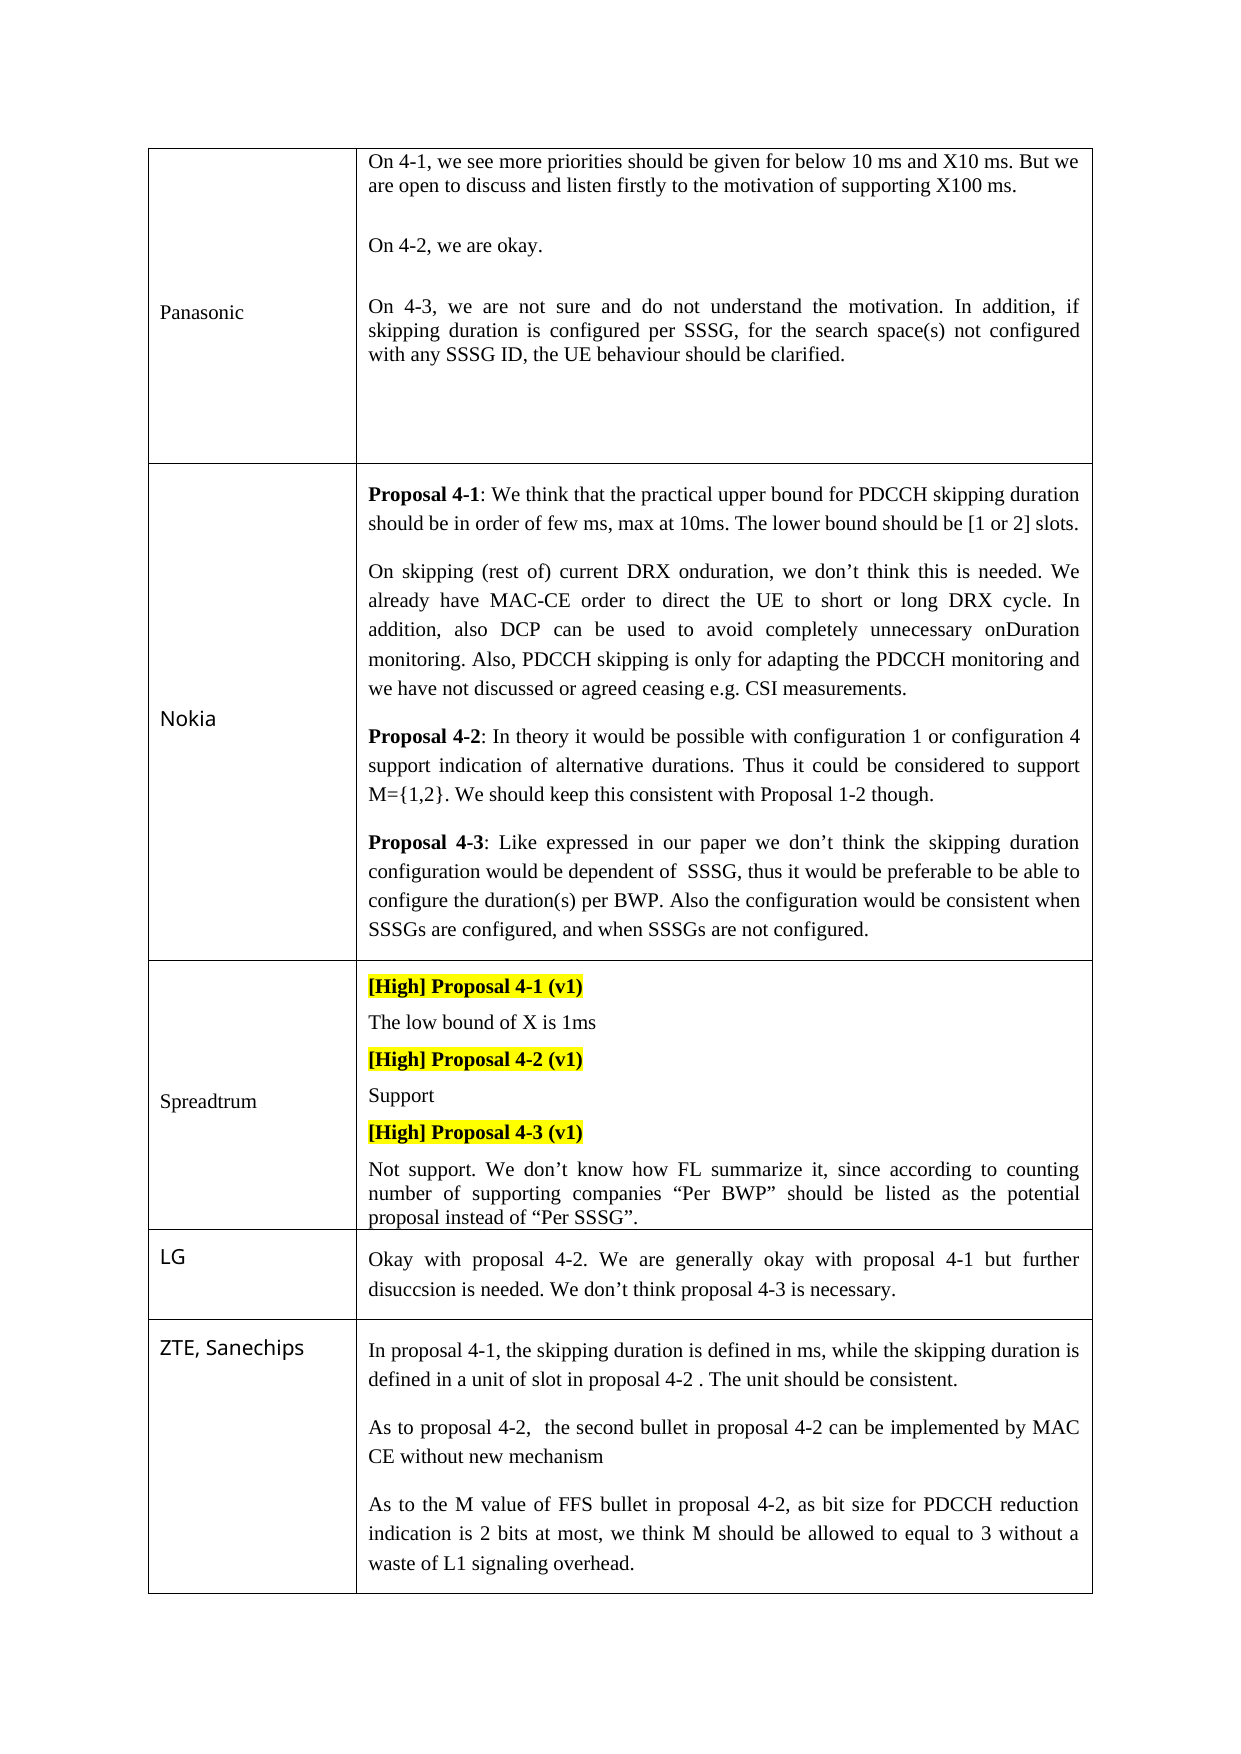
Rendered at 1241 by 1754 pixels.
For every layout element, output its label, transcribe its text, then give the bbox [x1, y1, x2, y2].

table_cell Okay with proposal 4-2. We are generally okay with proposal 4-1 but further disuccsion is needed. We don’t think proposal 4-3 is necessary. [357, 1230, 1092, 1319]
table_cell Panasonic [149, 149, 356, 463]
table_cell Spreadtrum [149, 961, 356, 1229]
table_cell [357, 1320, 1092, 1593]
table_cell Proposal 4-1: We think that the practical upper bound for PDCCH skipping duration should be in order of few ms, max at 10ms. The lower bound should be [1 or 2] slots. On skipping (rest of) current DRX onduration, we don’t think this is needed. We already have MAC-CE order to direct the UE to short or long DRX cycle. In addition, also DCP can be used to avoid completely unnecessary onDuration monitoring. Also, PDCCH skipping is only for adapting the PDCCH monitoring and we have not discussed or agreed ceasing e.g. CSI measurements. Proposal 4-2: In theory it would be possible with configuration 1 or configuration 4 support indication of alternative durations. Thus it could be considered to support M={1,2}. We should keep this consistent with Proposal 1-2 though. Proposal 4-3: Like expressed in our paper we don’t think the skipping duration configuration would be dependent of SSSG, thus it would be preferable to be able to configure the duration(s) per BWP. Also the configuration would be consistent when SSSGs are configured, and when SSSGs are not configured. [357, 464, 1092, 960]
table_cell Nokia [149, 464, 356, 960]
table_cell ZTE, Sanechips [149, 1320, 356, 1593]
table_cell LG [149, 1230, 356, 1319]
table_cell On 4-1, we see more priorities should be given for below 10 ms and X10 ms. But we are open to discuss and listen firstly to the motivation of supporting X100 ms. On 4-2, we are okay. On 4-3, we are not sure and do not understand the motivation. In addition, if skipping duration is configured per SSSG, for the search space(s) not configured with any SSSG ID, the UE behaviour should be clarified. [357, 149, 1092, 463]
table_cell [High] Proposal 4-1 (v1) The low bound of X is 1ms [High] Proposal 4-2 (v1) Support [High] Proposal 4-3 (v1) Not support. We don’t know how FL summarize it, since according to counting number of supporting companies “Per BWP” should be listed as the potential proposal instead of “Per SSSG”. [357, 961, 1092, 1229]
